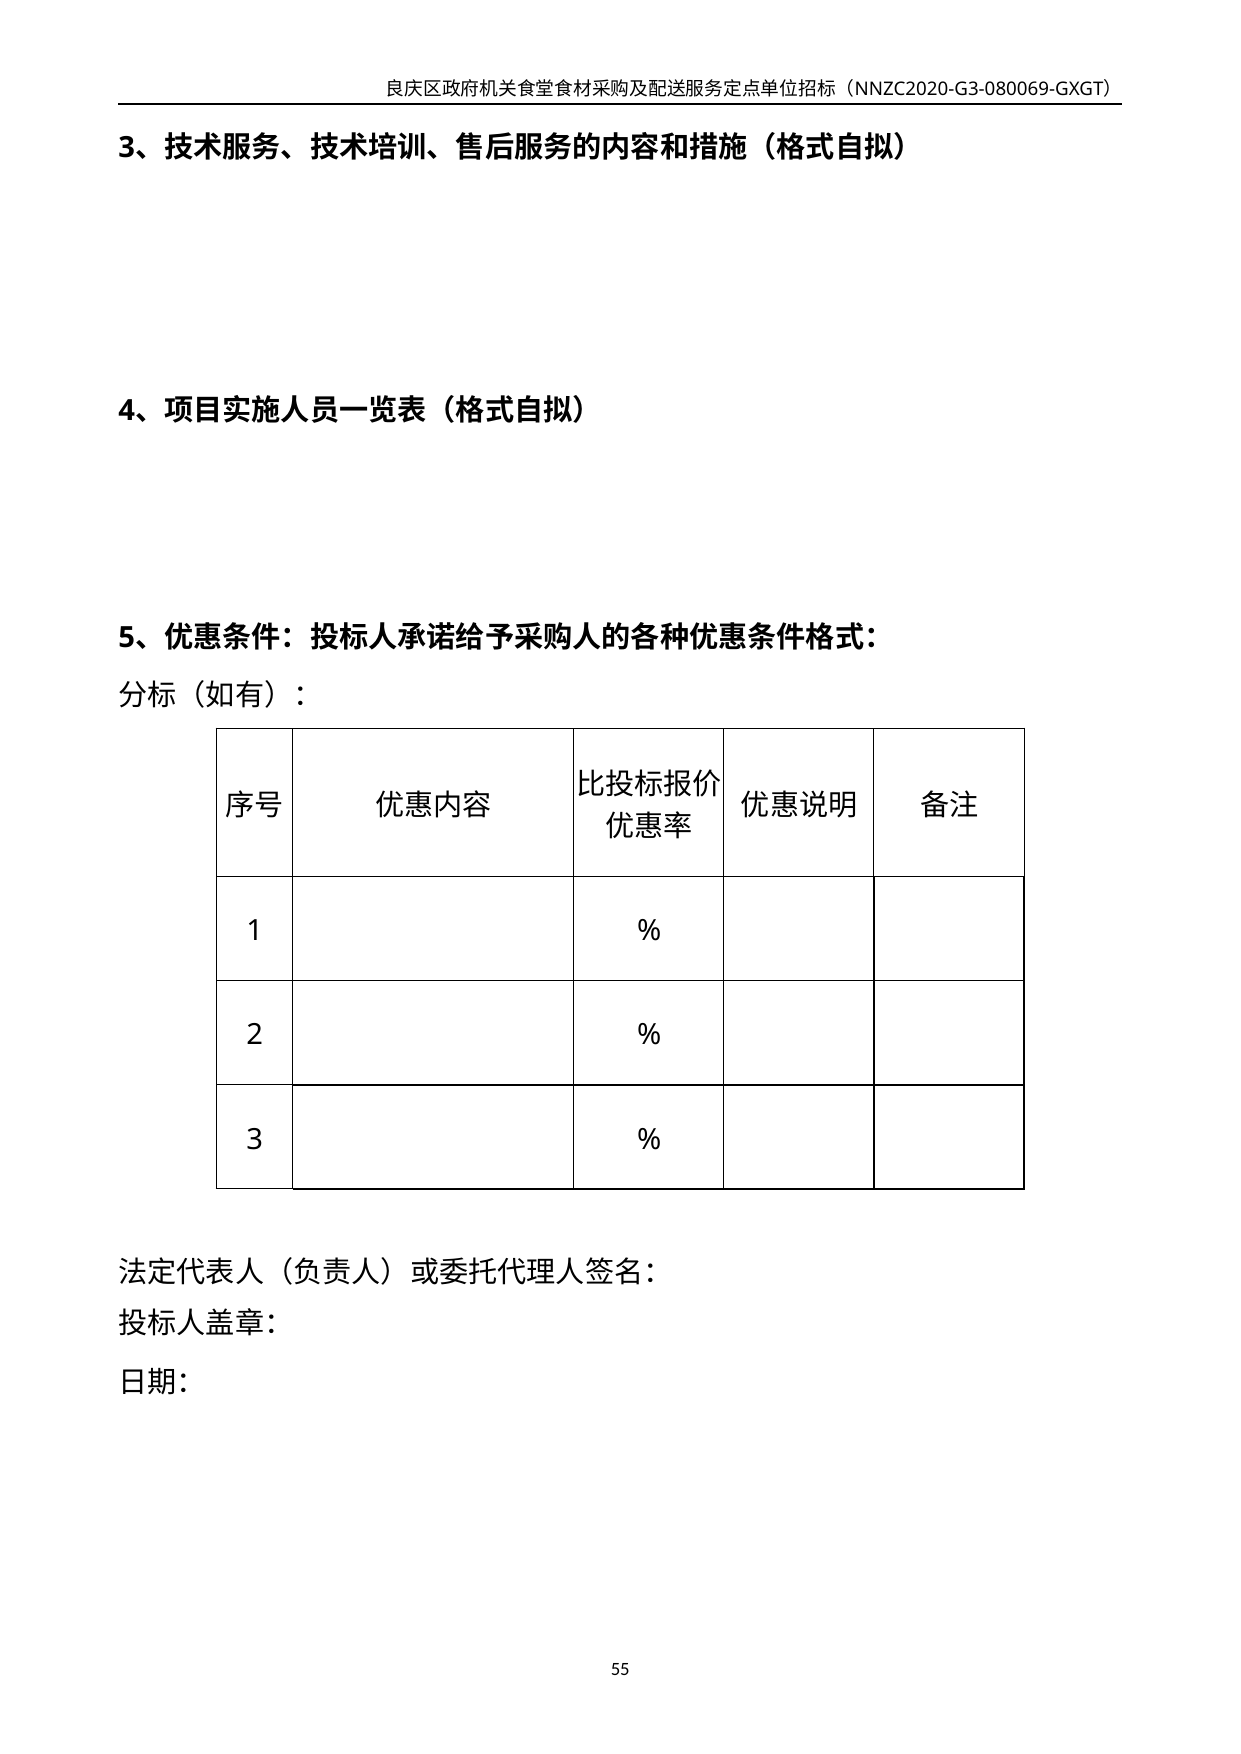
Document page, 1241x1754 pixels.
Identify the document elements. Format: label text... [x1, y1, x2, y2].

text 5、优惠条件：投标人承诺给予采购人的各种优惠条件格式： [118, 611, 1122, 657]
table_cell % [574, 877, 723, 980]
table_cell % [574, 1086, 723, 1188]
table_cell 2 [217, 981, 292, 1084]
text 3、技术服务、技术培训、售后服务的内容和措施（格式自拟） [118, 123, 1122, 166]
table_header 优惠说明 [724, 729, 873, 876]
table_cell [724, 1086, 873, 1188]
text 分标（如有）： [118, 669, 1122, 715]
table_cell [293, 1086, 573, 1188]
table_cell [724, 981, 873, 1084]
table_cell 3 [217, 1085, 292, 1188]
table_cell 1 [217, 877, 292, 980]
table_cell [875, 981, 1023, 1084]
table_cell [724, 877, 873, 980]
table_cell % [574, 981, 723, 1084]
table_cell [293, 981, 573, 1084]
text 法定代表人（负责人）或委托代理人签名： [118, 1246, 1122, 1292]
table_cell [875, 877, 1023, 980]
table_header 备注 [874, 729, 1024, 876]
table_cell [293, 877, 573, 980]
table_header 比投标报价优惠率 [574, 729, 723, 876]
text 4、项目实施人员一览表（格式自拟） [118, 387, 1122, 429]
table_cell [875, 1086, 1023, 1188]
text 投标人盖章： [118, 1297, 1122, 1343]
table_header 优惠内容 [293, 729, 573, 876]
text 日期： [118, 1356, 1122, 1401]
table_header 序号 [217, 729, 292, 876]
